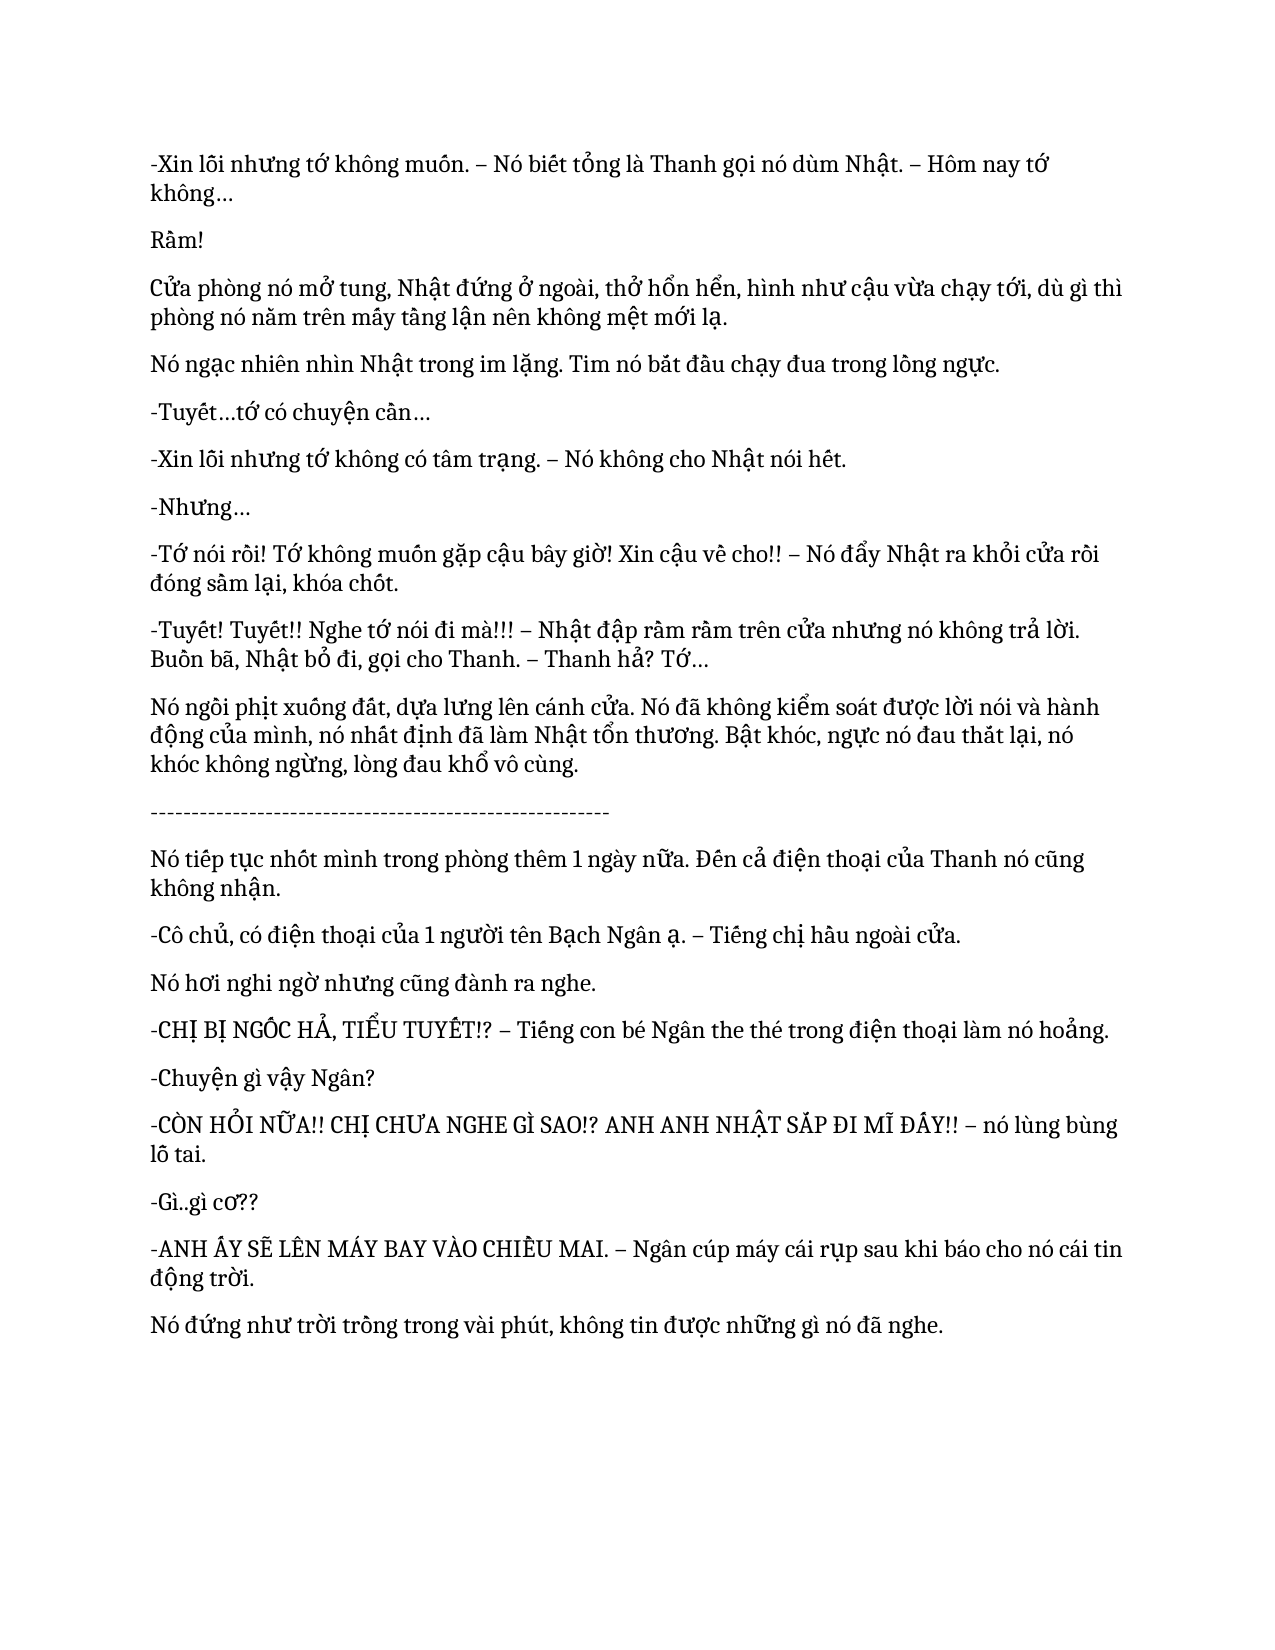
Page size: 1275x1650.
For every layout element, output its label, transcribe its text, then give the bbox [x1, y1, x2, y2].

text -Xin lỗi nhưng tớ không muốn. – Nó biết tỏng là Thanh gọi nó dùm Nhật. – Hôm nay tớ không… [150, 150, 1125, 207]
text -Gì..gì cơ?? [150, 1187, 1125, 1216]
text -Tuyết…tớ có chuyện cần… [150, 397, 1125, 426]
text Nó tiếp tục nhốt mình trong phòng thêm 1 ngày nữa. Đến cả điện thoại của Thanh nó cũng không nhận. [150, 845, 1125, 902]
text -CHỊ BỊ NGỐC HẢ, TIỂU TUYẾT!? – Tiếng con bé Ngân the thé trong điện thoại làm nó hoảng. [150, 1016, 1125, 1045]
text -ANH ẤY SẼ LÊN MÁY BAY VÀO CHIỀU MAI. – Ngân cúp máy cái rụp sau khi báo cho nó cái tin động trời. [150, 1235, 1125, 1292]
text -CÒN HỎI NỮA!! CHỊ CHƯA NGHE GÌ SAO!? ANH ANH NHẬT SẮP ĐI MĨ ĐẤY!! – nó lùng bùng lỗ tai. [150, 1111, 1125, 1169]
text -Tớ nói rồi! Tớ không muốn gặp cậu bây giờ! Xin cậu về cho!! – Nó đẩy Nhật ra khỏi cửa rồi đóng sầm lại, khóa chốt. [150, 540, 1125, 597]
text -Tuyết! Tuyết!! Nghe tớ nói đi mà!!! – Nhật đập rầm rầm trên cửa nhưng nó không trả lời. Buồn bã, Nhật bỏ đi, gọi cho Thanh. – Thanh hả? Tớ… [150, 616, 1125, 674]
text -Nhưng… [150, 492, 1125, 521]
text Cửa phòng nó mở tung, Nhật đứng ở ngoài, thở hổn hển, hình như cậu vừa chạy tới, dù gì thì phòng nó nằm trên mấy tầng lận nên không mệt mới lạ. [150, 274, 1125, 331]
text -------------------------------------------------------- [150, 797, 1125, 826]
text -Chuyện gì vậy Ngân? [150, 1064, 1125, 1092]
text Nó đứng như trời trồng trong vài phút, không tin được những gì nó đã nghe. [150, 1311, 1125, 1340]
text Nó ngạc nhiên nhìn Nhật trong im lặng. Tim nó bắt đầu chạy đua trong lồng ngực. [150, 350, 1125, 379]
text Nó hơi nghi ngờ nhưng cũng đành ra nghe. [150, 969, 1125, 997]
text -Xin lỗi nhưng tớ không có tâm trạng. – Nó không cho Nhật nói hết. [150, 445, 1125, 474]
text Nó ngồi phịt xuống đất, dựa lưng lên cánh cửa. Nó đã không kiểm soát được lời nói và hành động của mình, nó nhất định đã làm Nhật tổn thương. Bật khóc, ngực nó đau thắt lại, nó khóc không ngừng, lòng đau khổ vô cùng. [150, 692, 1125, 779]
text -Cô chủ, có điện thoại của 1 người tên Bạch Ngân ạ. – Tiếng chị hầu ngoài cửa. [150, 921, 1125, 950]
text Rầm! [150, 226, 1125, 255]
